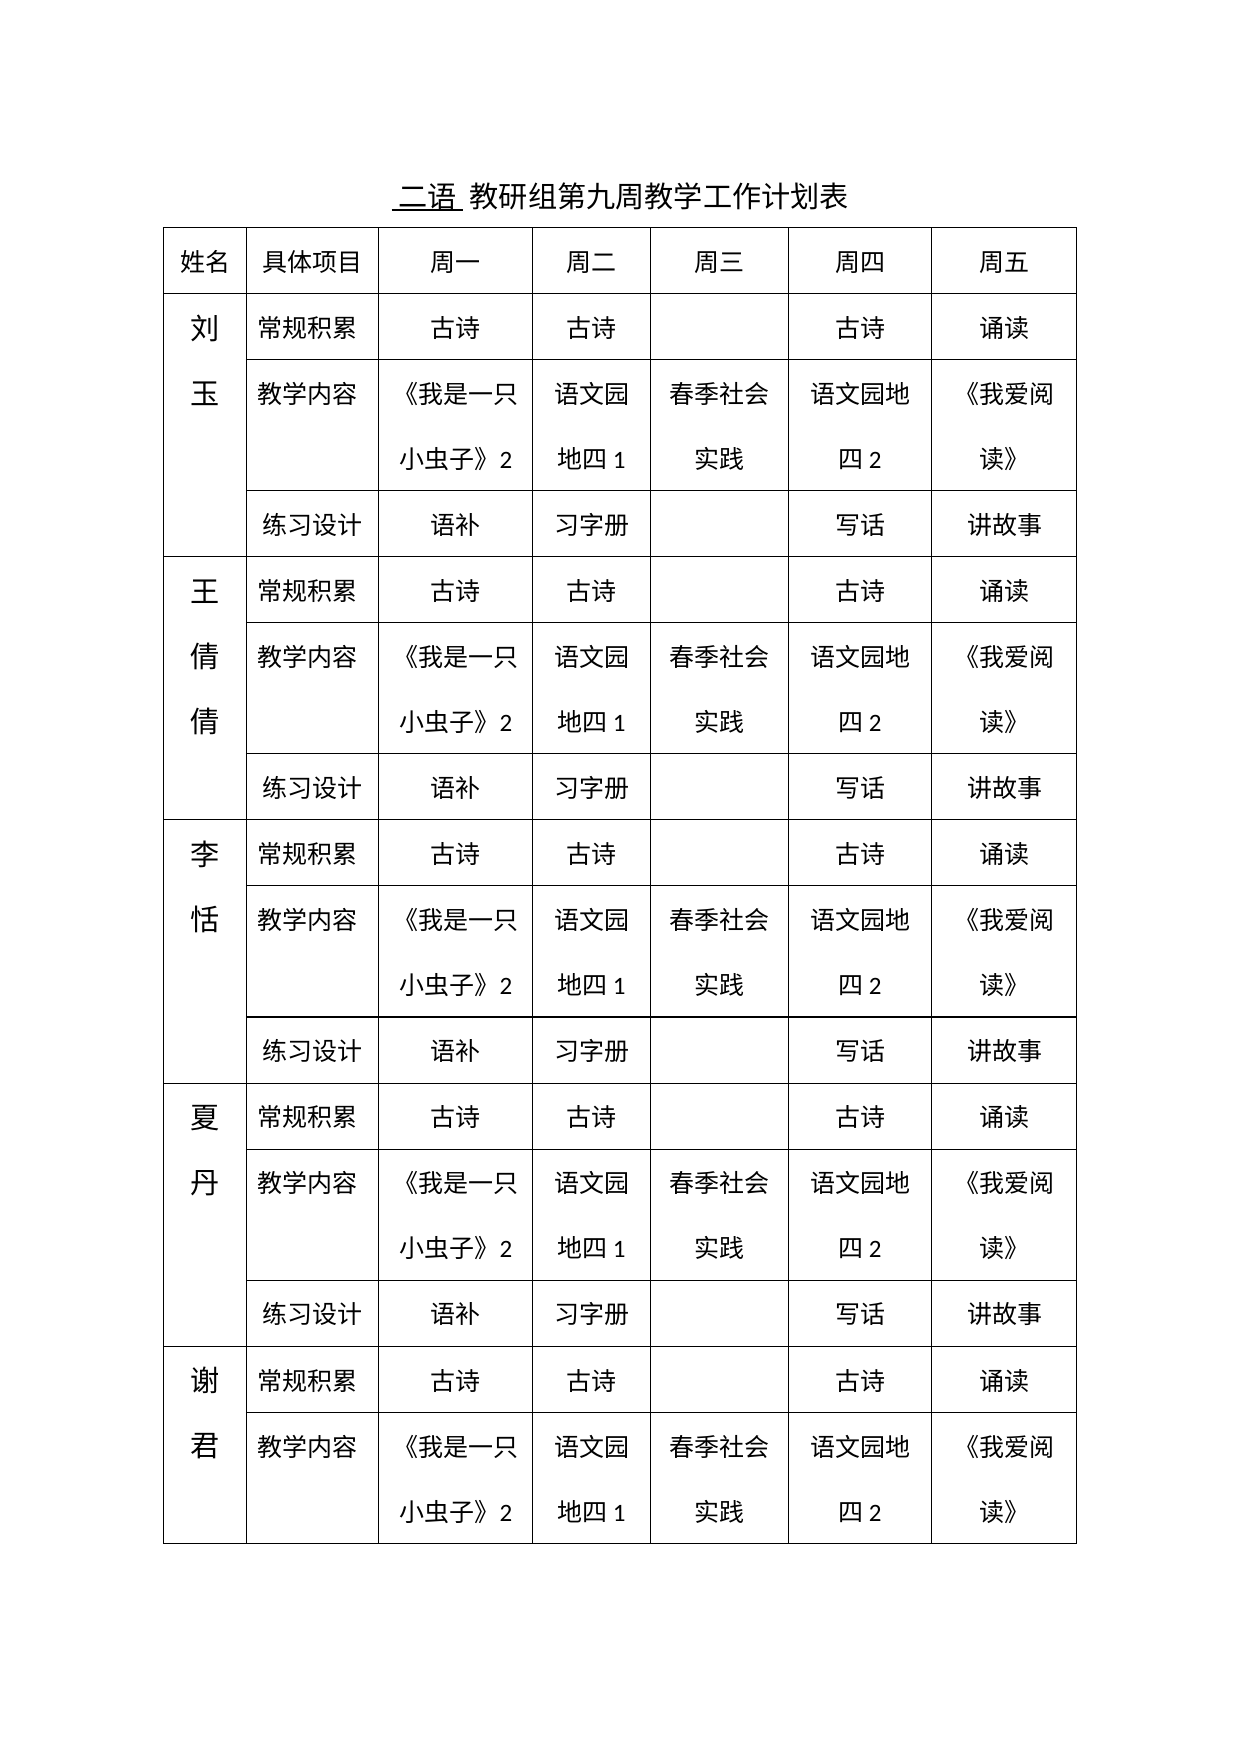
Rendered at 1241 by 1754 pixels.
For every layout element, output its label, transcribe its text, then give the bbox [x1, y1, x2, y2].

table_cell 《我爱阅读》 [932, 1150, 1076, 1279]
table_cell 语文园地四1 [533, 1413, 650, 1543]
table_cell 古诗 [379, 1084, 532, 1148]
table_cell 常规积累 [247, 294, 378, 359]
table_cell 练习设计 [247, 1281, 378, 1346]
table_cell 语文园地四2 [789, 360, 931, 490]
table_cell 写话 [789, 754, 931, 819]
table_cell 语文园地四2 [789, 1413, 931, 1543]
table_cell 写话 [789, 1281, 931, 1346]
table_header 周三 [651, 228, 788, 293]
table_cell 《我是一只小虫子》2 [379, 1150, 532, 1279]
table_cell [651, 491, 788, 556]
table_cell 古诗 [533, 820, 650, 885]
table_cell 讲故事 [932, 491, 1076, 556]
table_cell [651, 1084, 788, 1148]
table_cell 练习设计 [247, 1018, 378, 1082]
table_cell 李 恬 [164, 820, 246, 1082]
table_header 具体项目 [247, 228, 378, 293]
table_cell 春季社会实践 [651, 1150, 788, 1279]
table_cell 写话 [789, 491, 931, 556]
table_cell 常规积累 [247, 1084, 378, 1148]
table_cell 《我爱阅读》 [932, 623, 1076, 753]
table_cell 语补 [379, 491, 532, 556]
table_cell [651, 1018, 788, 1082]
table_cell 《我是一只小虫子》2 [379, 886, 532, 1016]
text 二语 教研组第九周教学工作计划表 [187, 162, 1053, 227]
table_cell 习字册 [533, 1281, 650, 1346]
table_cell 讲故事 [932, 754, 1076, 819]
table_cell 习字册 [533, 491, 650, 556]
table_cell 诵读 [932, 557, 1076, 622]
table_header 周一 [379, 228, 532, 293]
table_cell 教学内容 [247, 360, 378, 490]
table_cell 常规积累 [247, 1347, 378, 1412]
table_cell 古诗 [379, 1347, 532, 1412]
table_cell 语文园地四1 [533, 360, 650, 490]
table_cell 语补 [379, 1281, 532, 1346]
table_cell 语文园地四1 [533, 886, 650, 1016]
table_cell 古诗 [789, 294, 931, 359]
table_cell 《我是一只小虫子》2 [379, 360, 532, 490]
table_cell 谢 君 [164, 1347, 246, 1543]
table_cell [651, 1347, 788, 1412]
table_cell 语文园地四1 [533, 623, 650, 753]
table_cell 练习设计 [247, 491, 378, 556]
table_cell 语文园地四2 [789, 623, 931, 753]
table_cell 诵读 [932, 1347, 1076, 1412]
table_cell 语文园地四2 [789, 1150, 931, 1279]
table_cell 诵读 [932, 294, 1076, 359]
table_header 周五 [932, 228, 1076, 293]
table_cell 古诗 [789, 1347, 931, 1412]
table_cell 古诗 [533, 1084, 650, 1148]
table_cell 习字册 [533, 1018, 650, 1082]
table_cell [651, 754, 788, 819]
table_cell 《我爱阅读》 [932, 1413, 1076, 1543]
table_cell 古诗 [789, 820, 931, 885]
table_cell 《我爱阅读》 [932, 360, 1076, 490]
table_cell 春季社会实践 [651, 360, 788, 490]
table_cell 古诗 [789, 1084, 931, 1148]
table_cell 《我是一只小虫子》2 [379, 623, 532, 753]
table_header 周二 [533, 228, 650, 293]
table_cell 春季社会实践 [651, 886, 788, 1016]
table_cell [651, 820, 788, 885]
table_cell 春季社会实践 [651, 1413, 788, 1543]
table_cell 讲故事 [932, 1018, 1076, 1082]
table_cell 教学内容 [247, 1150, 378, 1279]
table_cell 古诗 [379, 820, 532, 885]
table_cell 练习设计 [247, 754, 378, 819]
table_cell 教学内容 [247, 1413, 378, 1543]
table_cell [651, 557, 788, 622]
table_cell 诵读 [932, 820, 1076, 885]
table_cell 《我是一只小虫子》2 [379, 1413, 532, 1543]
table_cell 语补 [379, 754, 532, 819]
table_cell 习字册 [533, 754, 650, 819]
table_cell 王 倩 倩 [164, 557, 246, 819]
table_cell 语补 [379, 1018, 532, 1082]
table_cell 古诗 [379, 557, 532, 622]
table_cell 古诗 [789, 557, 931, 622]
table_cell 讲故事 [932, 1281, 1076, 1346]
table_cell 古诗 [533, 294, 650, 359]
table_cell [651, 294, 788, 359]
table_cell 语文园地四1 [533, 1150, 650, 1279]
table_cell 教学内容 [247, 623, 378, 753]
table_header 周四 [789, 228, 931, 293]
table_cell 《我爱阅读》 [932, 886, 1076, 1016]
table_cell 古诗 [533, 1347, 650, 1412]
table_cell 刘 玉 [164, 294, 246, 556]
table_cell 教学内容 [247, 886, 378, 1016]
table_cell 诵读 [932, 1084, 1076, 1148]
table_cell 春季社会实践 [651, 623, 788, 753]
table_cell [651, 1281, 788, 1346]
table_cell 语文园地四2 [789, 886, 931, 1016]
table_cell 古诗 [379, 294, 532, 359]
table_cell 夏 丹 [164, 1084, 246, 1346]
table_cell 古诗 [533, 557, 650, 622]
table_header 姓名 [164, 228, 246, 293]
table_cell 常规积累 [247, 820, 378, 885]
table_cell 写话 [789, 1018, 931, 1082]
table_cell 常规积累 [247, 557, 378, 622]
